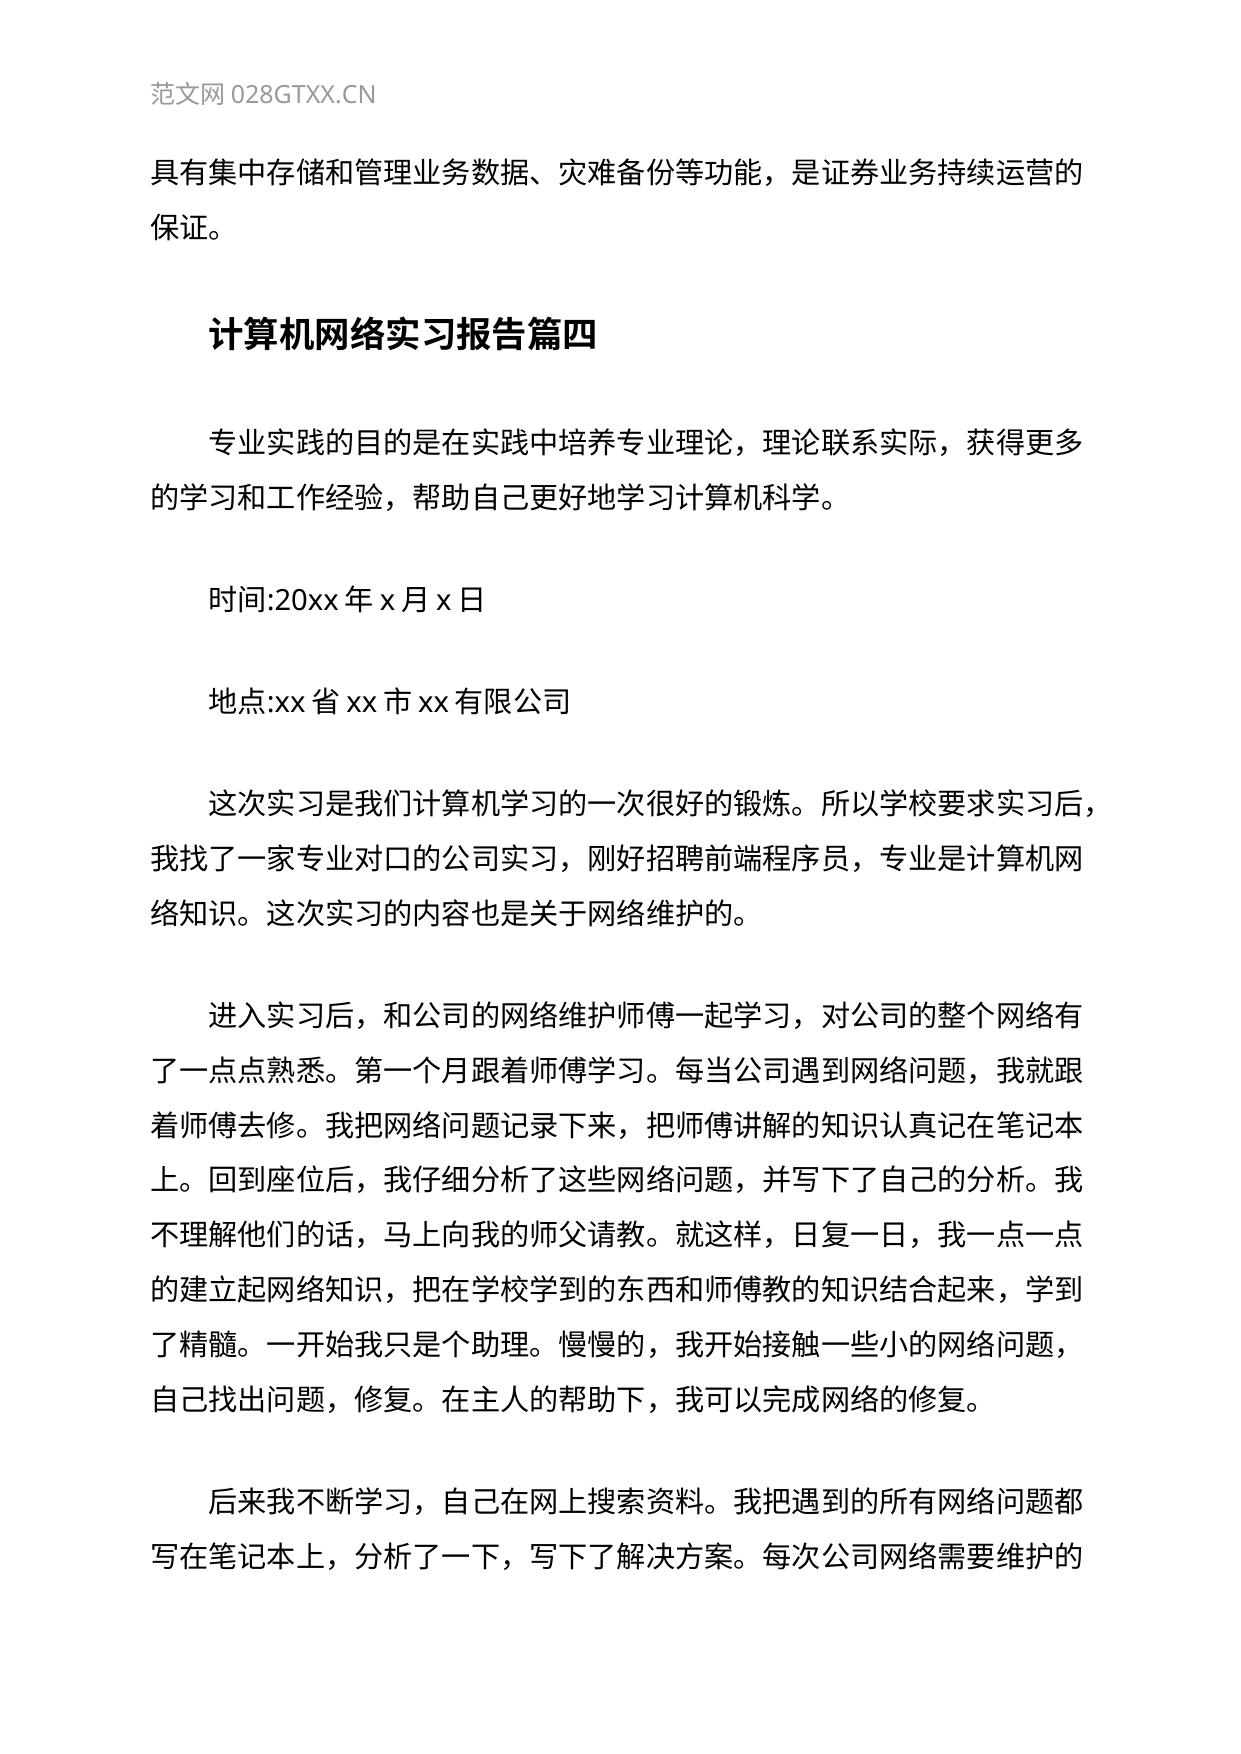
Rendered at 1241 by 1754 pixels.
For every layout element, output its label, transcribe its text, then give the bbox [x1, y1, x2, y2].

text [150, 150, 1090, 247]
text 这次实习是我们计算机学习的一次很好的锻炼。所以学校要求实习后，我找了一家专业对口的公司实习，刚好招聘前端程序员，专业是计算机网络知识。这次实习的内容也是关于网络维护的。 [150, 781, 1090, 933]
text 专业实践的目的是在实践中培养专业理论，理论联系实际，获得更多的学习和工作经验，帮助自己更好地学习计算机科学。 [150, 420, 1090, 517]
text 计算机网络实习报告篇四 [150, 307, 1090, 358]
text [150, 1478, 1090, 1576]
text 时间:20xx年x月x日 [150, 577, 1090, 619]
text 地点:xx省xx市xx有限公司 [150, 679, 1090, 721]
text 进入实习后，和公司的网络维护师傅一起学习，对公司的整个网络有了一点点熟悉。第一个月跟着师傅学习。每当公司遇到网络问题，我就跟着师傅去修。我把网络问题记录下来，把师傅讲解的知识认真记在笔记本上。回到座位后，我仔细分析了这些网络问题，并写下了自己的分析。我不理解他们的话，马上向我的师父请教。就这样，日复一日，我一点一点的建立起网络知识，把在学校学到的东西和师傅教的知识结合起来，学到了精髓。一开始我只是个助理。慢慢的，我开始接触一些小的网络问题，自己找出问题，修复。在主人的帮助下，我可以完成网络的修复。 [150, 992, 1090, 1419]
